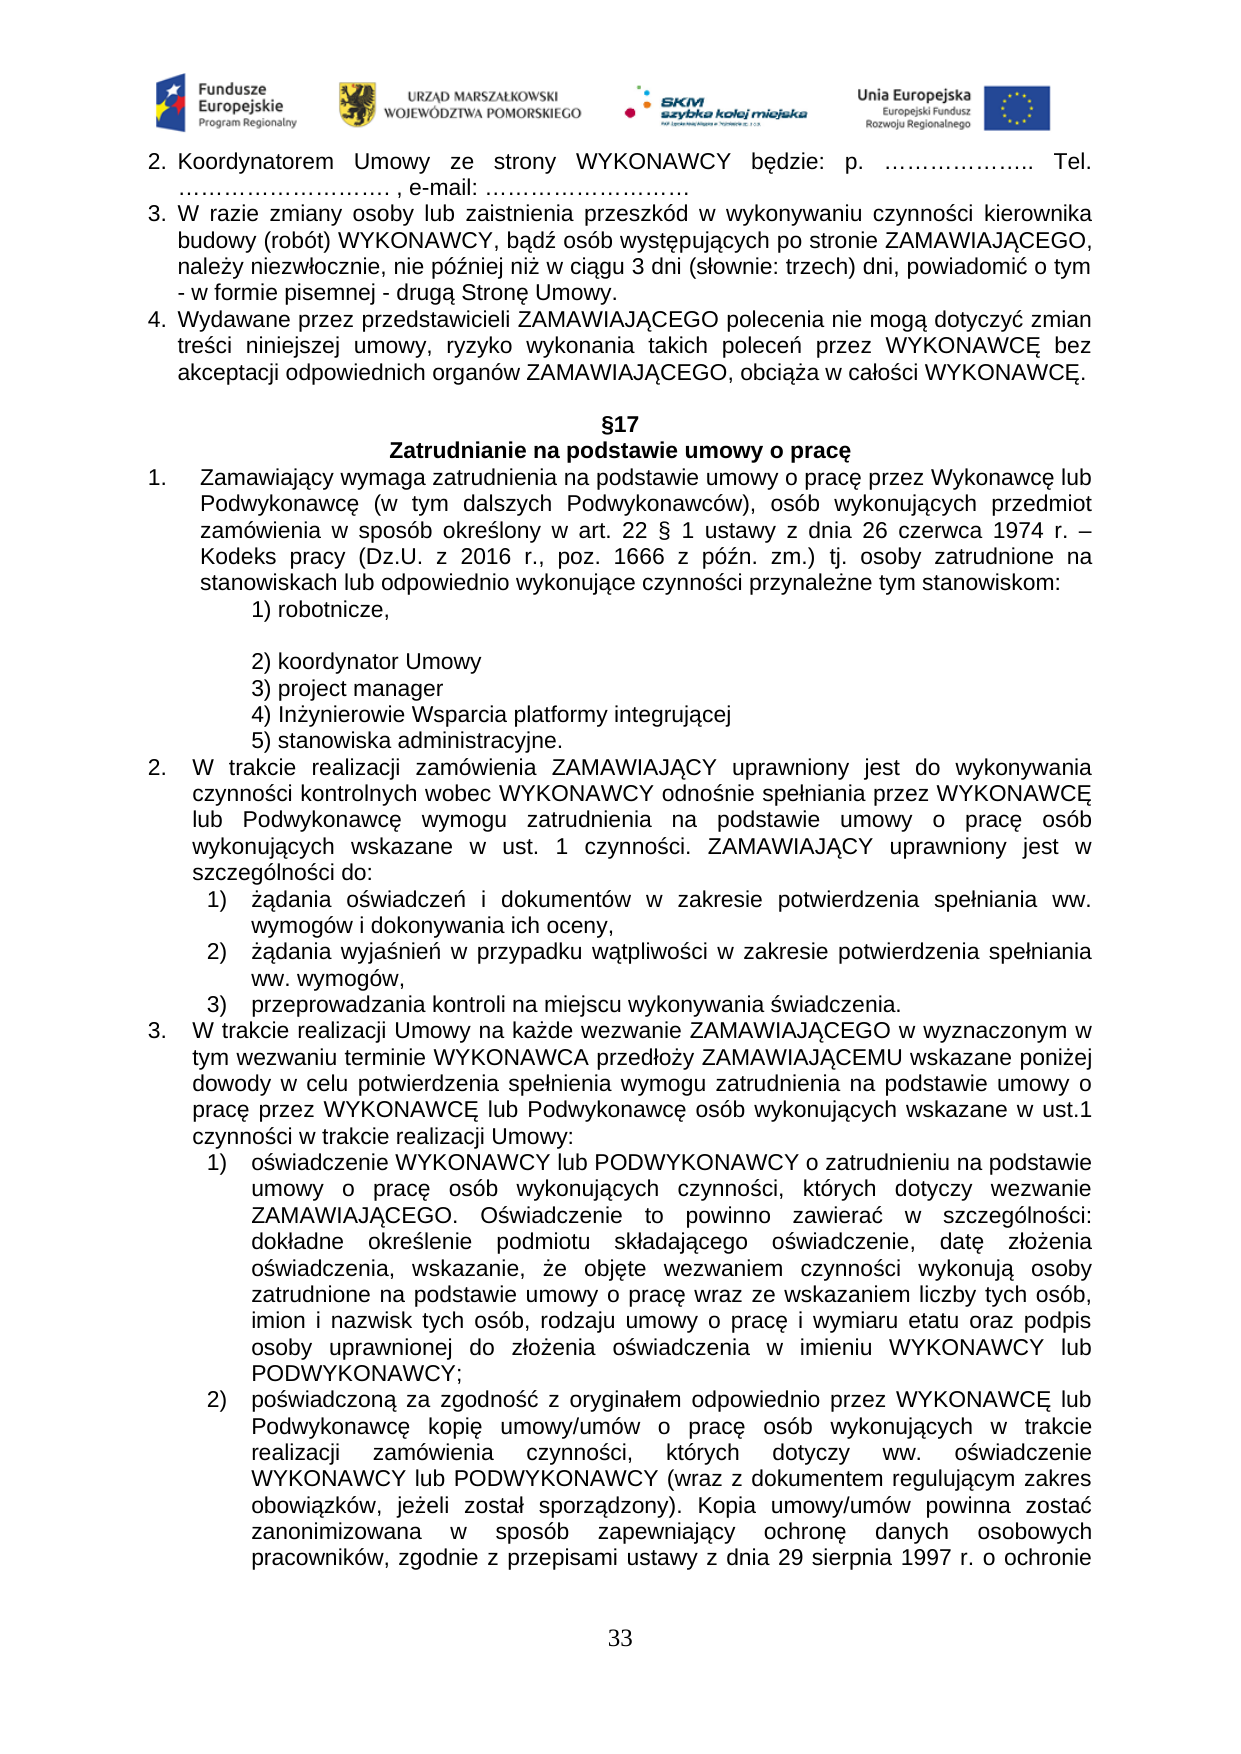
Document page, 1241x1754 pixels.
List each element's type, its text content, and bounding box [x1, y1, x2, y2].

list żądania oświadczeń i dokumentów w zakresie potwierdzenia spełniania ww. wymogów i dokonywania ich oceny, [207, 886, 1093, 938]
list żądania wyjaśnień w przypadku wątpliwości w zakresie potwierdzenia spełniania ww. wymogów, [207, 938, 1093, 991]
list Zamawiający wymaga zatrudnienia na podstawie umowy o pracę przez Wykonawcę lub Podwykonawcę (w tym dalszych Podwykonawców), osób wykonujących przedmiot zamówienia w sposób określony w art. 22 § 1 ustawy z dnia 26 czerwca 1974 r. – Kodeks pracy (Dz.U. z 2016 r., poz. 1666 z późn. zm.) tj. osoby zatrudnione na stanowiskach lub odpowiednio wykonujące czynności przynależne tym stanowiskom: [148, 464, 1093, 596]
list Koordynatorem Umowy ze strony WYKONAWCY będzie: p. ……………….. Tel. ………………………. , e-mail: ……………………… [148, 148, 1093, 200]
text 3) project manager [251, 675, 1093, 701]
list W razie zmiany osoby lub zaistnienia przeszkód w wykonywaniu czynności kierownika budowy (robót) WYKONAWCY, bądź osób występujących po stronie ZAMAWIAJĄCEGO, należy niezwłocznie, nie później niż w ciągu 3 dni (słownie: trzech) dni, powiadomić o tym - w formie pisemnej - drugą Stronę Umowy. [148, 200, 1093, 306]
list oświadczenie WYKONAWCY lub PODWYKONAWCY o zatrudnieniu na podstawie umowy o pracę osób wykonujących czynności, których dotyczy wezwanie ZAMAWIAJĄCEGO. Oświadczenie to powinno zawierać w szczególności: dokładne określenie podmiotu składającego oświadczenie, datę złożenia oświadczenia, wskazanie, że objęte wezwaniem czynności wykonują osoby zatrudnione na podstawie umowy o pracę wraz ze wskazaniem liczby tych osób, imion i nazwisk tych osób, rodzaju umowy o pracę i wymiaru etatu oraz podpis osoby uprawnionej do złożenia oświadczenia w imieniu WYKONAWCY lub PODWYKONAWCY; [207, 1149, 1093, 1386]
text 2) koordynator Umowy [251, 648, 1093, 675]
text 5) stanowiska administracyjne. [251, 727, 1093, 754]
list przeprowadzania kontroli na miejscu wykonywania świadczenia. [207, 991, 1093, 1017]
text §17 [148, 411, 1093, 437]
picture [147, 73, 1063, 146]
text Zatrudnianie na podstawie umowy o pracę [148, 437, 1093, 464]
list Wydawane przez przedstawicieli ZAMAWIAJĄCEGO polecenia nie mogą dotyczyć zmian treści niniejszej umowy, ryzyko wykonania takich poleceń przez WYKONAWCĘ bez akceptacji odpowiednich organów ZAMAWIAJĄCEGO, obciąża w całości WYKONAWCĘ. [148, 306, 1093, 385]
text 1) robotnicze, [251, 596, 1093, 622]
list W trakcie realizacji zamówienia ZAMAWIAJĄCY uprawniony jest do wykonywania czynności kontrolnych wobec WYKONAWCY odnośnie spełniania przez WYKONAWCĘ lub Podwykonawcę wymogu zatrudnienia na podstawie umowy o pracę osób wykonujących wskazane w ust. 1 czynności. ZAMAWIAJĄCY uprawniony jest w szczególności do: [148, 754, 1093, 886]
text 4) Inżynierowie Wsparcia platformy integrującej [251, 701, 1093, 727]
list W trakcie realizacji Umowy na każde wezwanie ZAMAWIAJĄCEGO w wyznaczonym w tym wezwaniu terminie WYKONAWCA przedłoży ZAMAWIAJĄCEMU wskazane poniżej dowody w celu potwierdzenia spełnienia wymogu zatrudnienia na podstawie umowy o pracę przez WYKONAWCĘ lub Podwykonawcę osób wykonujących wskazane w ust.1 czynności w trakcie realizacji Umowy: [148, 1017, 1093, 1149]
